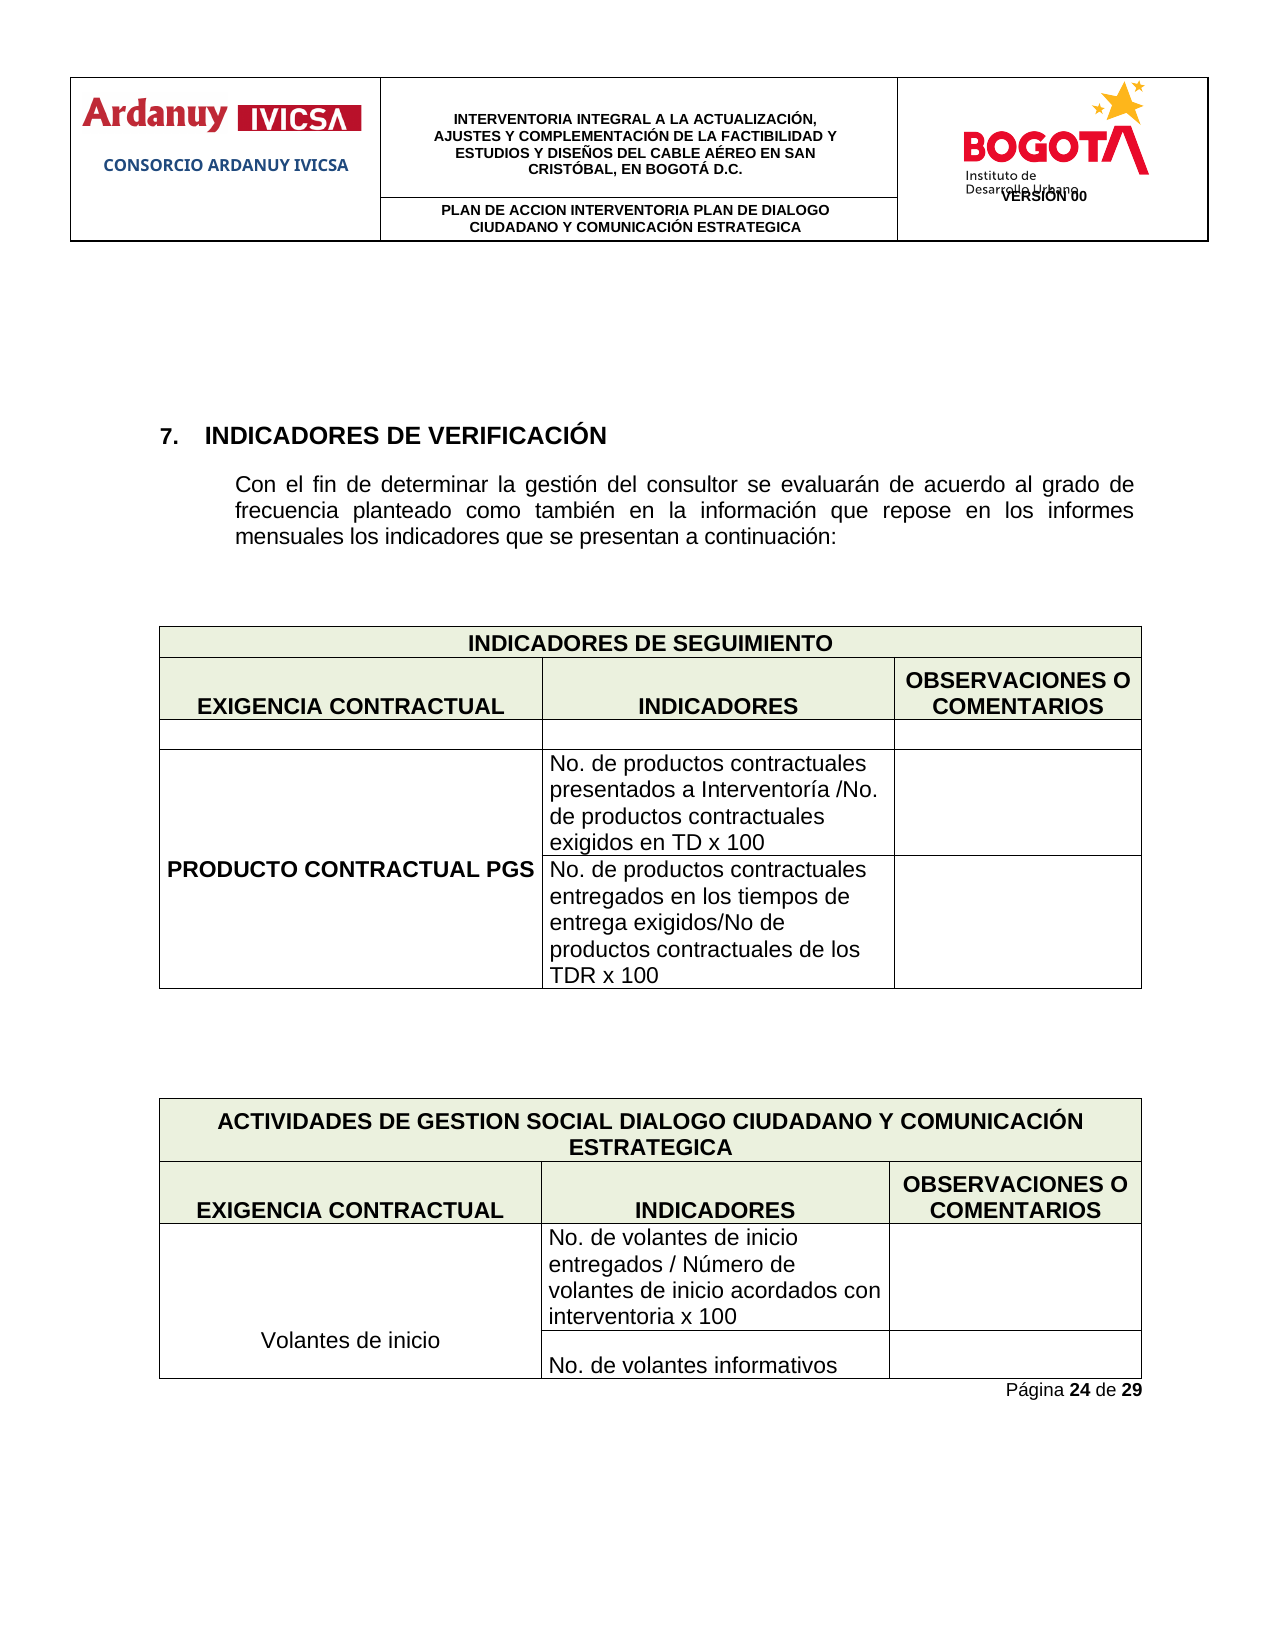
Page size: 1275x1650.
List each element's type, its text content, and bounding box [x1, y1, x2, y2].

table_cell INDICADORES [542, 1162, 889, 1223]
table_cell [895, 720, 1141, 749]
table_cell EXIGENCIA CONTRACTUAL [160, 1162, 541, 1223]
table_cell [543, 720, 894, 749]
table_cell EXIGENCIA CONTRACTUAL [160, 658, 542, 719]
picture [82, 92, 228, 134]
picture [237, 105, 362, 131]
table_cell No. de volantes informativos entregados / Número de volantes informativos programados x 100 [542, 1331, 889, 1378]
table_cell No. de productos contractuales entregados en los tiempos de entrega exigidos/No de productos contractuales de los TDR x 100 [543, 856, 894, 988]
table_header INDICADORES DE SEGUIMIENTO [160, 627, 1141, 657]
table_cell Volantes de inicio [160, 1224, 541, 1378]
table_cell No. de productos contractuales presentados a Interventoría /No. de productos contractuales exigidos en TD x 100 [543, 750, 894, 855]
text Con el fin de determinar la gestión del consultor se evaluarán de acuerdo al grado de frecuencia planteado como también en la información que repose en los informes mensuales los indicadores que se presentan a continuación: [197, 471, 1136, 549]
table_cell OBSERVACIONES O COMENTARIOS [890, 1162, 1141, 1223]
table_cell OBSERVACIONES O COMENTARIOS [895, 658, 1141, 719]
table_cell INDICADORES [543, 658, 894, 719]
table_cell No. de volantes de inicio entregados / Número de volantes de inicio acordados con interventoria x 100 [542, 1224, 889, 1330]
table_cell [890, 1331, 1141, 1378]
table_cell [890, 1224, 1141, 1330]
table_cell PRODUCTO CONTRACTUAL PGS [160, 750, 542, 988]
table_cell [895, 750, 1141, 855]
subtitle INDICADORES DE VERIFICACIÓN [159, 421, 1142, 450]
table_header ACTIVIDADES DE GESTION SOCIAL DIALOGO CIUDADANO Y COMUNICACIÓN ESTRATEGICA [160, 1099, 1141, 1161]
picture [954, 78, 1152, 197]
table_cell [160, 720, 542, 749]
table_cell [895, 856, 1141, 988]
